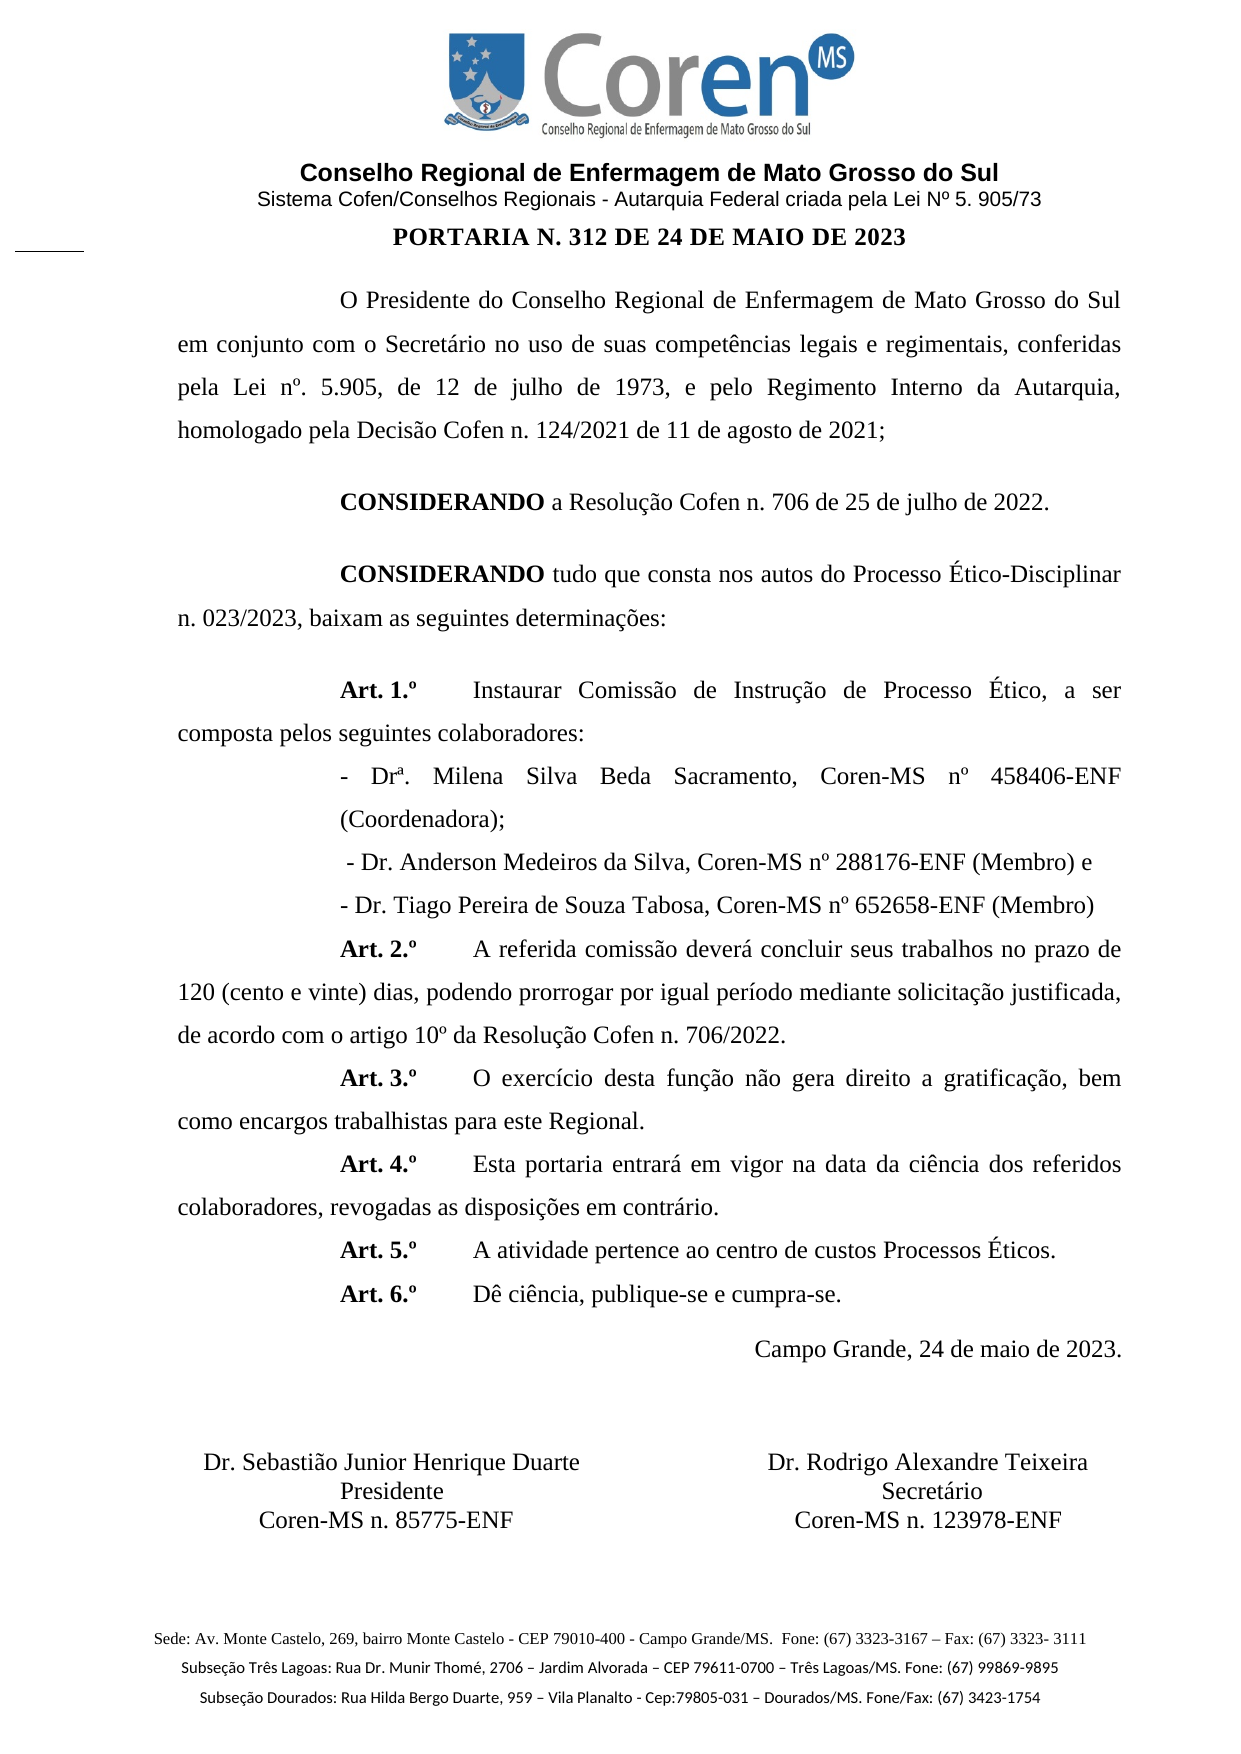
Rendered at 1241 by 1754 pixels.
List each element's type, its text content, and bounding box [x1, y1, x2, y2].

text CONSIDERANDO a Resolução Cofen n. 706 de 25 de julho de 2022. [177, 487, 1122, 516]
text Coren-MS n. 85775-ENF Coren-MS n. 123978-ENF [177, 1505, 1122, 1534]
title Portaria n. 312 de 24 de MAIO de 2023 [177, 222, 1122, 250]
list A referida comissão deverá concluir seus trabalhos no prazo de 120 (cento e vinte) dias, podendo prorrogar por igual período mediante solicitação justificada, de acordo com o artigo 10º da Resolução Cofen n. 706/2022. [177, 934, 1122, 1049]
list - Drª. Milena Silva Beda Sacramento, Coren-MS nº 458406-ENF (Coordenadora); [340, 761, 1122, 833]
list Instaurar Comissão de Instrução de Processo Ético, a ser composta pelos seguintes colaboradores: [177, 675, 1122, 747]
text Presidente Secretário [177, 1476, 1122, 1505]
text O Presidente do Conselho Regional de Enfermagem de Mato Grosso do Sul em conjunto com o Secretário no uso de suas competências legais e regimentais, conferidas pela Lei nº. 5.905, de 12 de julho de 1973, e pelo Regimento Interno da Autarquia, homologado pela Decisão Cofen n. 124/2021 de 11 de agosto de 2021; [177, 286, 1122, 444]
list - Dr. Tiago Pereira de Souza Tabosa, Coren-MS nº 652658-ENF (Membro) [340, 891, 1122, 919]
picture [442, 29, 857, 142]
list Dê ciência, publique-se e cumpra-se. [177, 1279, 1122, 1307]
list - Dr. Anderson Medeiros da Silva, Coren-MS nº 288176-ENF (Membro) e [340, 847, 1122, 876]
text Dr. Sebastião Junior Henrique Duarte Dr. Rodrigo Alexandre Teixeira [177, 1447, 1122, 1476]
list O exercício desta função não gera direito a gratificação, bem como encargos trabalhistas para este Regional. [177, 1063, 1122, 1135]
list A atividade pertence ao centro de custos Processos Éticos. [177, 1236, 1122, 1264]
text CONSIDERANDO tudo que consta nos autos do Processo Ético-Disciplinar n. 023/2023, baixam as seguintes determinações: [177, 559, 1122, 631]
list Campo Grande, 24 de maio de 2023. [340, 1334, 1122, 1363]
list Esta portaria entrará em vigor na data da ciência dos referidos colaboradores, revogadas as disposições em contrário. [177, 1149, 1122, 1221]
